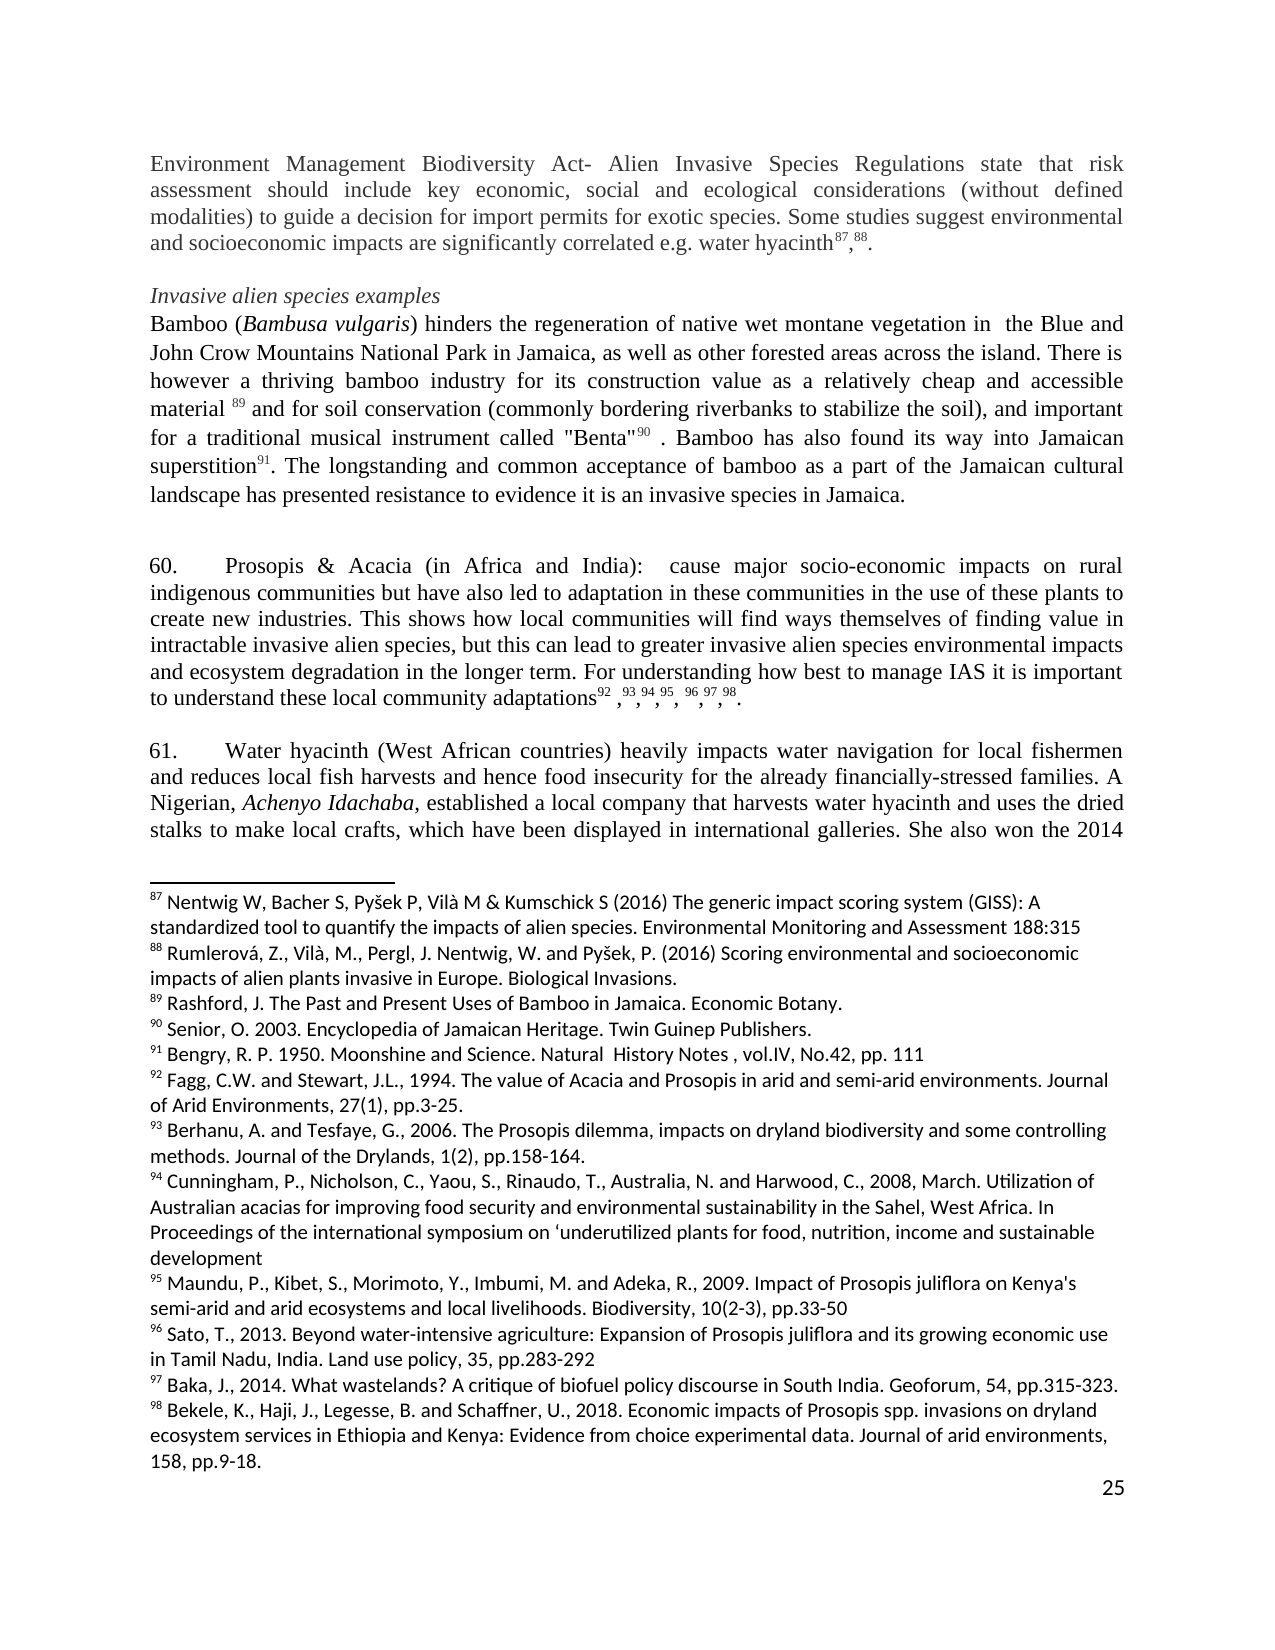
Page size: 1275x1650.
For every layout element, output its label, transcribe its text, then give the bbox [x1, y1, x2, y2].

list South Africa: The constitution ensures everyone has the right to an environment that is not harmful to their health or wellbeing, providing a basis for socio-economic consideration. The National Environment Management Biodiversity Act- Alien Invasive Species Regulations state that risk assessment should include key economic, social and ecological considerations (without defined modalities) to guide a decision for import permits for exotic species. Some studies suggest environmental and socioeconomic impacts are significantly correlated e.g. water hyacinth,. [149, 150, 1125, 255]
list Prosopis & Acacia (in Africa and India): cause major socio-economic impacts on rural indigenous communities but have also led to adaptation in these communities in the use of these plants to create new industries. This shows how local communities will find ways themselves of finding value in intractable invasive alien species, but this can lead to greater invasive alien species environmental impacts and ecosystem degradation in the longer term. For understanding how best to manage IAS it is important to understand these local community adaptations ,,,, ,,. [149, 552, 1125, 710]
text Bamboo (Bambusa vulgaris) hinders the regeneration of native wet montane vegetation in the Blue and John Crow Mountains National Park in Jamaica, as well as other forested areas across the island. There is however a thriving bamboo industry for its construction value as a relatively cheap and accessible material and for soil conservation (commonly bordering riverbanks to stabilize the soil), and important for a traditional musical instrument called "Benta" . Bamboo has also found its way into Jamaican superstition. The longstanding and common acceptance of bamboo as a part of the Jamaican cultural landscape has presented resistance to evidence it is an invasive species in Jamaica. [150, 310, 1125, 507]
text Invasive alien species examples [150, 282, 1125, 308]
list Water hyacinth (West African countries) heavily impacts water navigation for local fishermen and reduces local fish harvests and hence food insecurity for the already financially-stressed families. A Nigerian, Achenyo Idachaba, established a local company that harvests water hyacinth and uses the dried stalks to make local crafts, which have been displayed in international galleries. She also won the 2014 Carter Women's initiative global prize for her work80. You can read more about her work here: https://www.cartierwomensinitiative.com/candidate/achenyo-idachaba [149, 737, 1125, 842]
